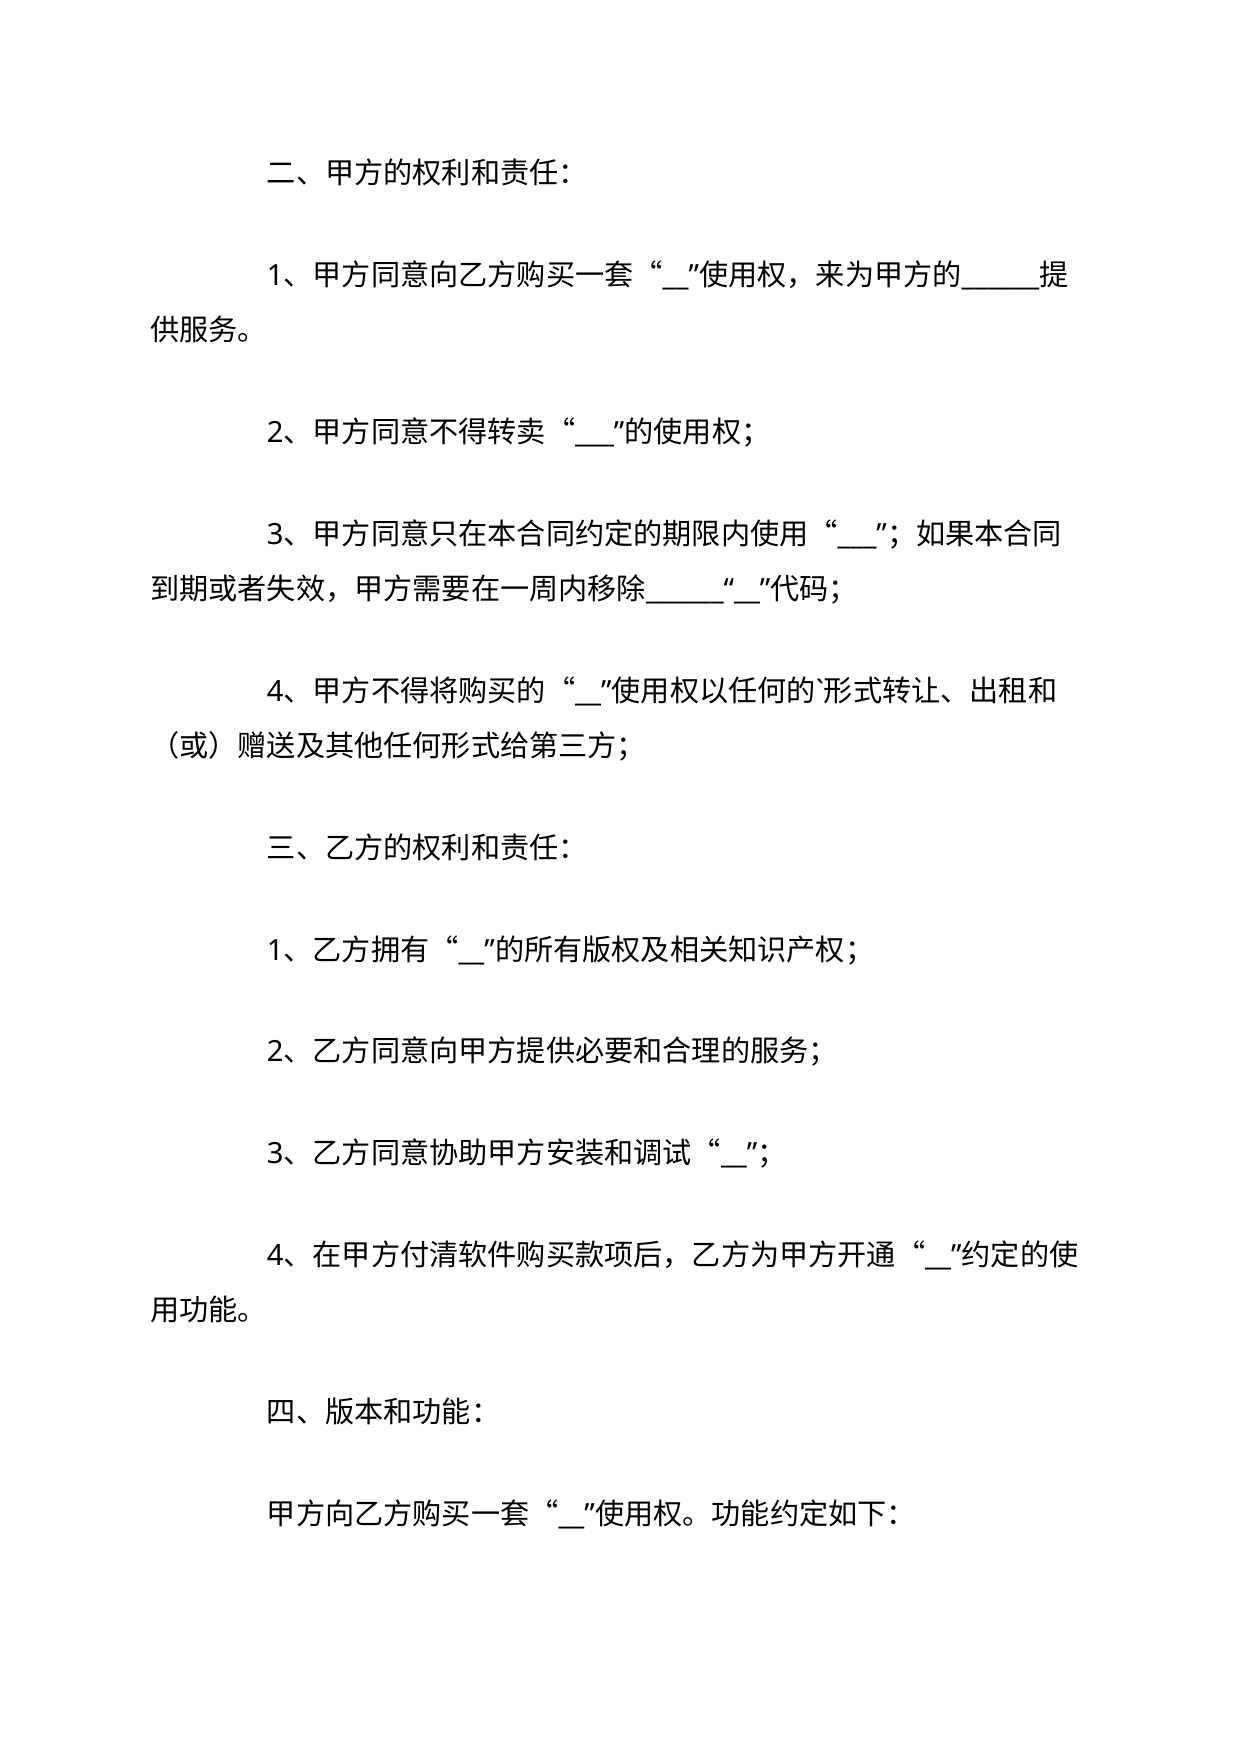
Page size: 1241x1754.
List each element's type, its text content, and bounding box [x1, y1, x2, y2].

text 甲方向乙方购买一套“__”使用权。功能约定如下： [150, 1491, 1090, 1533]
text 四、版本和功能： [150, 1389, 1090, 1431]
text 2、乙方同意向甲方提供必要和合理的服务； [150, 1028, 1090, 1070]
text 2、甲方同意不得转卖“___”的使用权； [150, 408, 1090, 451]
text 4、甲方不得将购买的“__”使用权以任何的`形式转让、出租和（或）赠送及其他任何形式给第三方； [150, 667, 1090, 765]
text 3、甲方同意只在本合同约定的期限内使用“___”；如果本合同到期或者失效，甲方需要在一周内移除______“__”代码； [150, 511, 1090, 608]
text 1、乙方拥有“__”的所有版权及相关知识产权； [150, 926, 1090, 968]
text 3、乙方同意协助甲方安装和调试“__”； [150, 1130, 1090, 1172]
text 4、在甲方付清软件购买款项后，乙方为甲方开通“__”约定的使用功能。 [150, 1232, 1090, 1329]
text 二、甲方的权利和责任： [150, 150, 1090, 192]
text 三、乙方的权利和责任： [150, 824, 1090, 867]
text 1、甲方同意向乙方购买一套“__”使用权，来为甲方的______提供服务。 [150, 252, 1090, 349]
